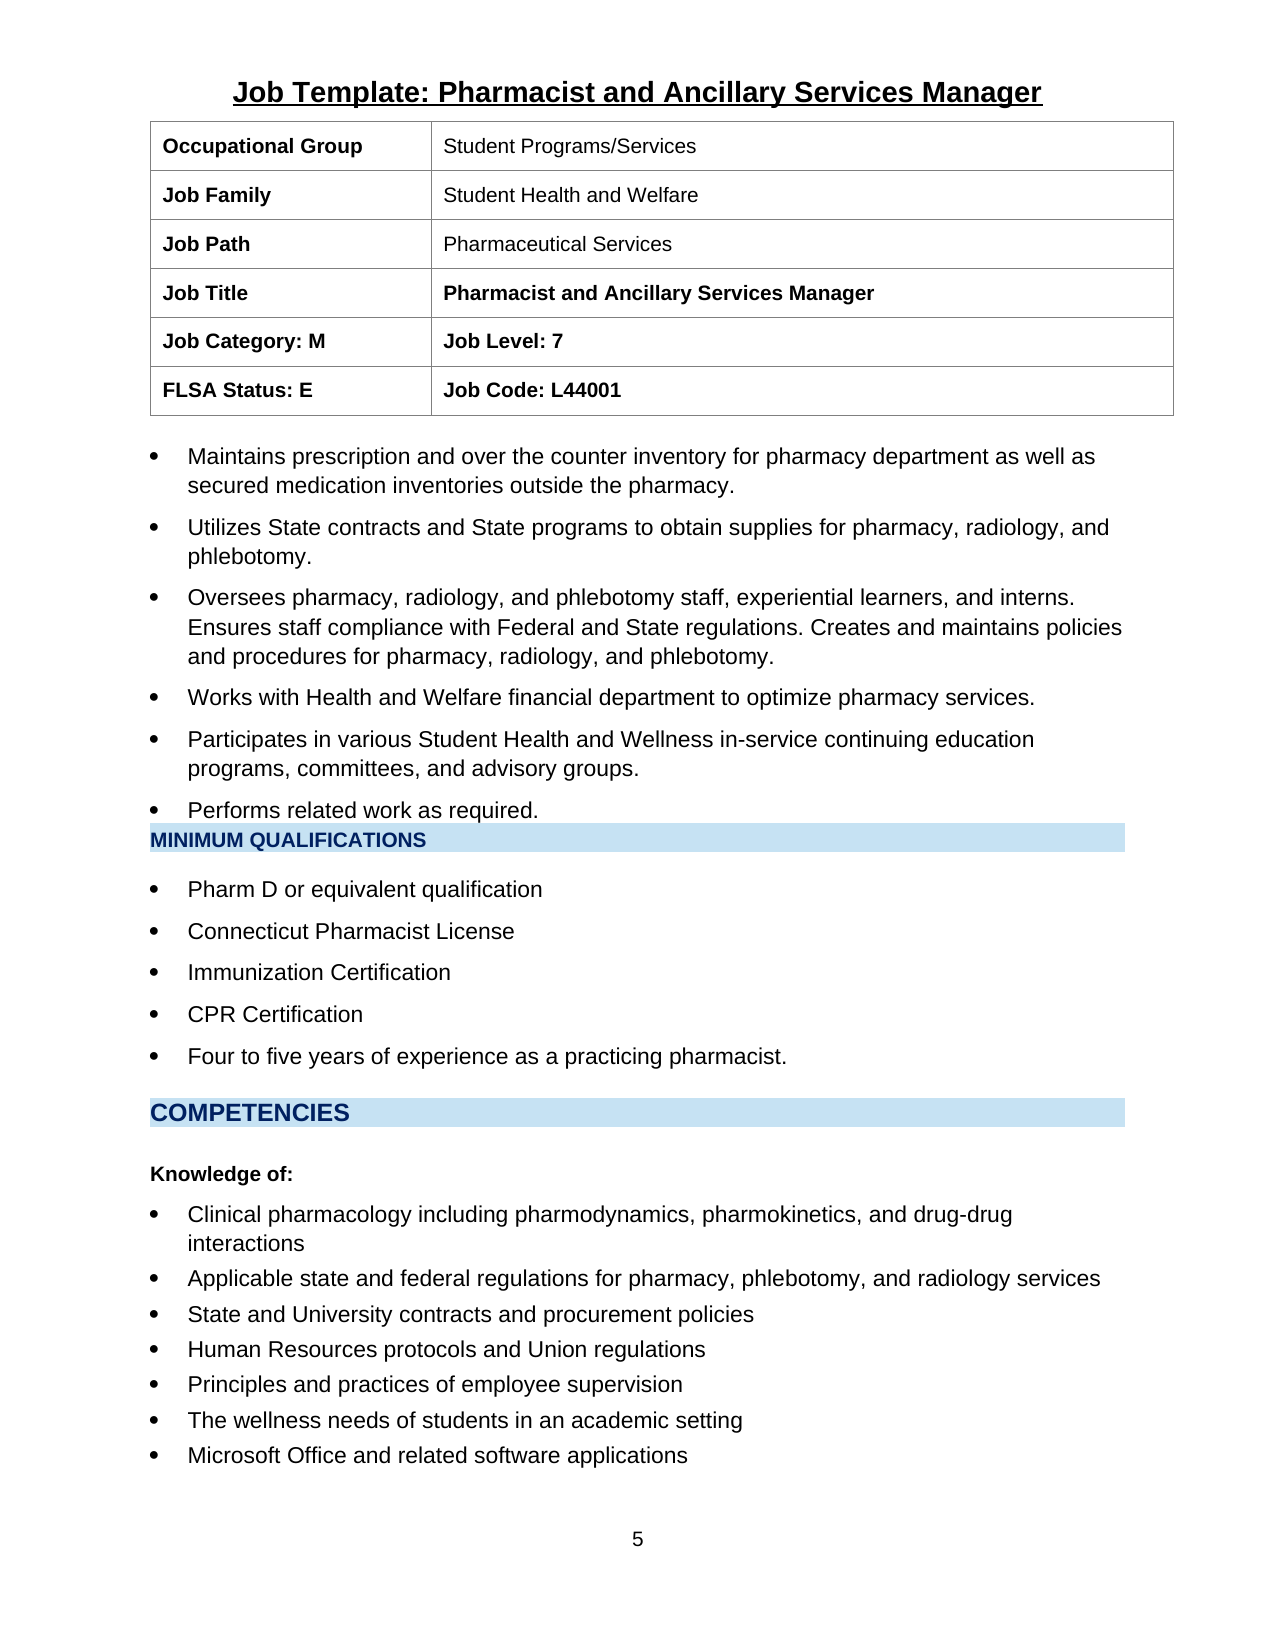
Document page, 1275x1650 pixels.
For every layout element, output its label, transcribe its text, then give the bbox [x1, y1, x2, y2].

list CPR Certification [150, 998, 1125, 1027]
list Connecticut Pharmacist License [150, 915, 1125, 944]
text Knowledge of: [150, 1156, 1125, 1185]
list Oversees pharmacy, radiology, and phlebotomy staff, experiential learners, and interns. Ensures staff compliance with Federal and State regulations. Creates and maintains policies and procedures for pharmacy, radiology, and phlebotomy. [150, 581, 1125, 669]
list Performs related work as required. [150, 794, 1125, 823]
list Principles and practices of employee supervision [150, 1369, 1125, 1398]
list Works with Health and Welfare financial department to optimize pharmacy services. [150, 681, 1125, 711]
text MINIMUM QUALIFICATIONS [150, 823, 1125, 852]
list State and University contracts and procurement policies [150, 1298, 1125, 1327]
list The wellness needs of students in an academic setting [150, 1404, 1125, 1433]
list Applicable state and federal regulations for pharmacy, phlebotomy, and radiology services [150, 1262, 1125, 1292]
list Utilizes State contracts and State programs to obtain supplies for pharmacy, radiology, and phlebotomy. [150, 511, 1125, 569]
list Clinical pharmacology including pharmodynamics, pharmokinetics, and drug-drug interactions [150, 1198, 1125, 1256]
list Immunization Certification [150, 956, 1125, 986]
list Pharm D or equivalent qualification [150, 873, 1125, 902]
list Microsoft Office and related software applications [150, 1439, 1125, 1469]
list Four to five years of experience as a practicing pharmacist. [150, 1040, 1125, 1069]
list Human Resources protocols and Union regulations [150, 1333, 1125, 1362]
list Participates in various Student Health and Wellness in-service continuing education programs, committees, and advisory groups. [150, 723, 1125, 781]
text COMPETENCIES [150, 1098, 1125, 1127]
list Maintains prescription and over the counter inventory for pharmacy department as well as secured medication inventories outside the pharmacy. [150, 440, 1125, 498]
